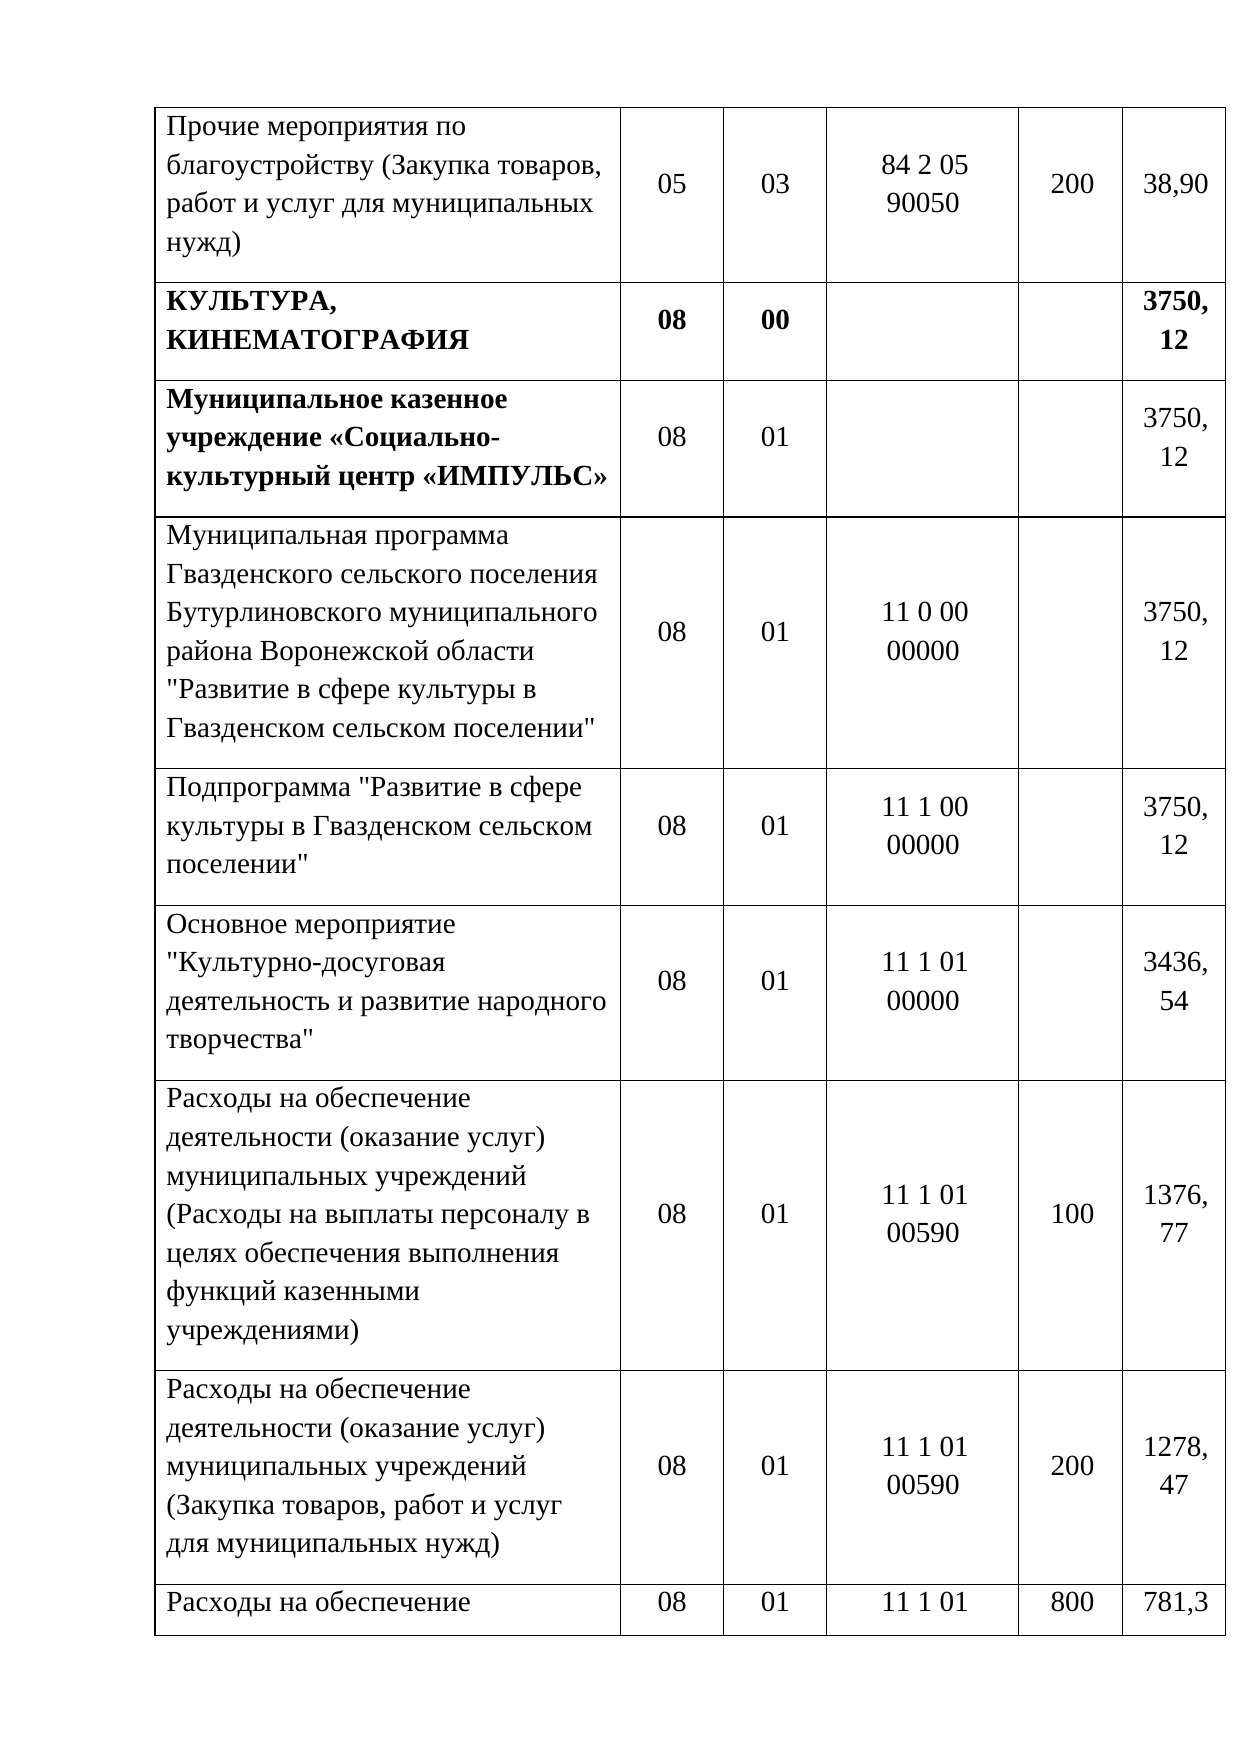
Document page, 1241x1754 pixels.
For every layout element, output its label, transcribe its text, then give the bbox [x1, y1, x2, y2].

table_cell 11 1 00 00000 [827, 769, 1018, 905]
table_cell Основное мероприятие "Культурно-досуговая деятельность и развитие народного творчества" [156, 906, 620, 1079]
table_cell 08 [621, 283, 723, 380]
table_cell 11 1 01 00590 [827, 1081, 1018, 1370]
table_cell 100 [1019, 1081, 1122, 1370]
table_cell 08 [621, 518, 723, 768]
table_cell Муниципальная программа Гвазденского сельского поселения Бутурлиновского муниципального района Воронежской области "Развитие в сфере культуры в Гвазденском сельском поселении" [156, 518, 620, 768]
table_cell 11 1 01 00000 [827, 906, 1018, 1079]
table_cell [827, 381, 1018, 516]
table_cell 08 [621, 1081, 723, 1370]
table_cell Расходы на обеспечение деятельности (оказание услуг) муниципальных учреждений (Расходы на выплаты персоналу в целях обеспечения выполнения функций казенными учреждениями) [156, 1081, 620, 1370]
table_cell 08 [621, 769, 723, 905]
table_cell 1278,47 [1123, 1371, 1225, 1583]
table_cell 08 [621, 906, 723, 1079]
table_cell 01 [724, 1081, 826, 1370]
table_cell 781,30 [1123, 1585, 1225, 1635]
table_cell 11 1 01 00590 [827, 1585, 1018, 1635]
table_cell [1019, 769, 1122, 905]
table_cell [1019, 283, 1122, 380]
table_cell [827, 283, 1018, 380]
table_cell 01 [724, 906, 826, 1079]
table_cell 11 0 00 00000 [827, 518, 1018, 768]
table_cell 01 [724, 1371, 826, 1583]
table_cell 800 [1019, 1585, 1122, 1635]
table_cell 3750,12 [1123, 769, 1225, 905]
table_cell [156, 1585, 620, 1635]
table_cell 00 [724, 283, 826, 380]
table_cell 05 [621, 108, 723, 282]
table_cell [1019, 518, 1122, 768]
table_cell 11 1 01 00590 [827, 1371, 1018, 1583]
table_cell Муниципальное казенное учреждение «Социально-культурный центр «ИМПУЛЬС» [156, 381, 620, 516]
table_cell 03 [724, 108, 826, 282]
table_cell КУЛЬТУРА, КИНЕМАТОГРАФИЯ [156, 283, 620, 380]
table_cell 3750,12 [1123, 283, 1225, 380]
table_cell 01 [724, 381, 826, 516]
table_cell 200 [1019, 108, 1122, 282]
table_cell 01 [724, 518, 826, 768]
table_cell 08 [621, 1585, 723, 1635]
table_cell 01 [724, 769, 826, 905]
table_cell 3750,12 [1123, 381, 1225, 516]
table_cell [1019, 906, 1122, 1079]
table_cell Расходы на обеспечение деятельности (оказание услуг) муниципальных учреждений (Закупка товаров, работ и услуг для муниципальных нужд) [156, 1371, 620, 1583]
table_cell Прочие мероприятия по благоустройству (Закупка товаров, работ и услуг для муниципальных нужд) [156, 108, 620, 282]
table_cell [1019, 381, 1122, 516]
table_cell 1376,77 [1123, 1081, 1225, 1370]
table_cell 38,90 [1123, 108, 1225, 282]
table_cell 3750,12 [1123, 518, 1225, 768]
table_cell 08 [621, 381, 723, 516]
table_cell 200 [1019, 1371, 1122, 1583]
table_cell 3436,54 [1123, 906, 1225, 1079]
table_cell 01 [724, 1585, 826, 1635]
table_cell 08 [621, 1371, 723, 1583]
table_cell 84 2 05 90050 [827, 108, 1018, 282]
table_cell Подпрограмма "Развитие в сфере культуры в Гвазденском сельском поселении" [156, 769, 620, 905]
